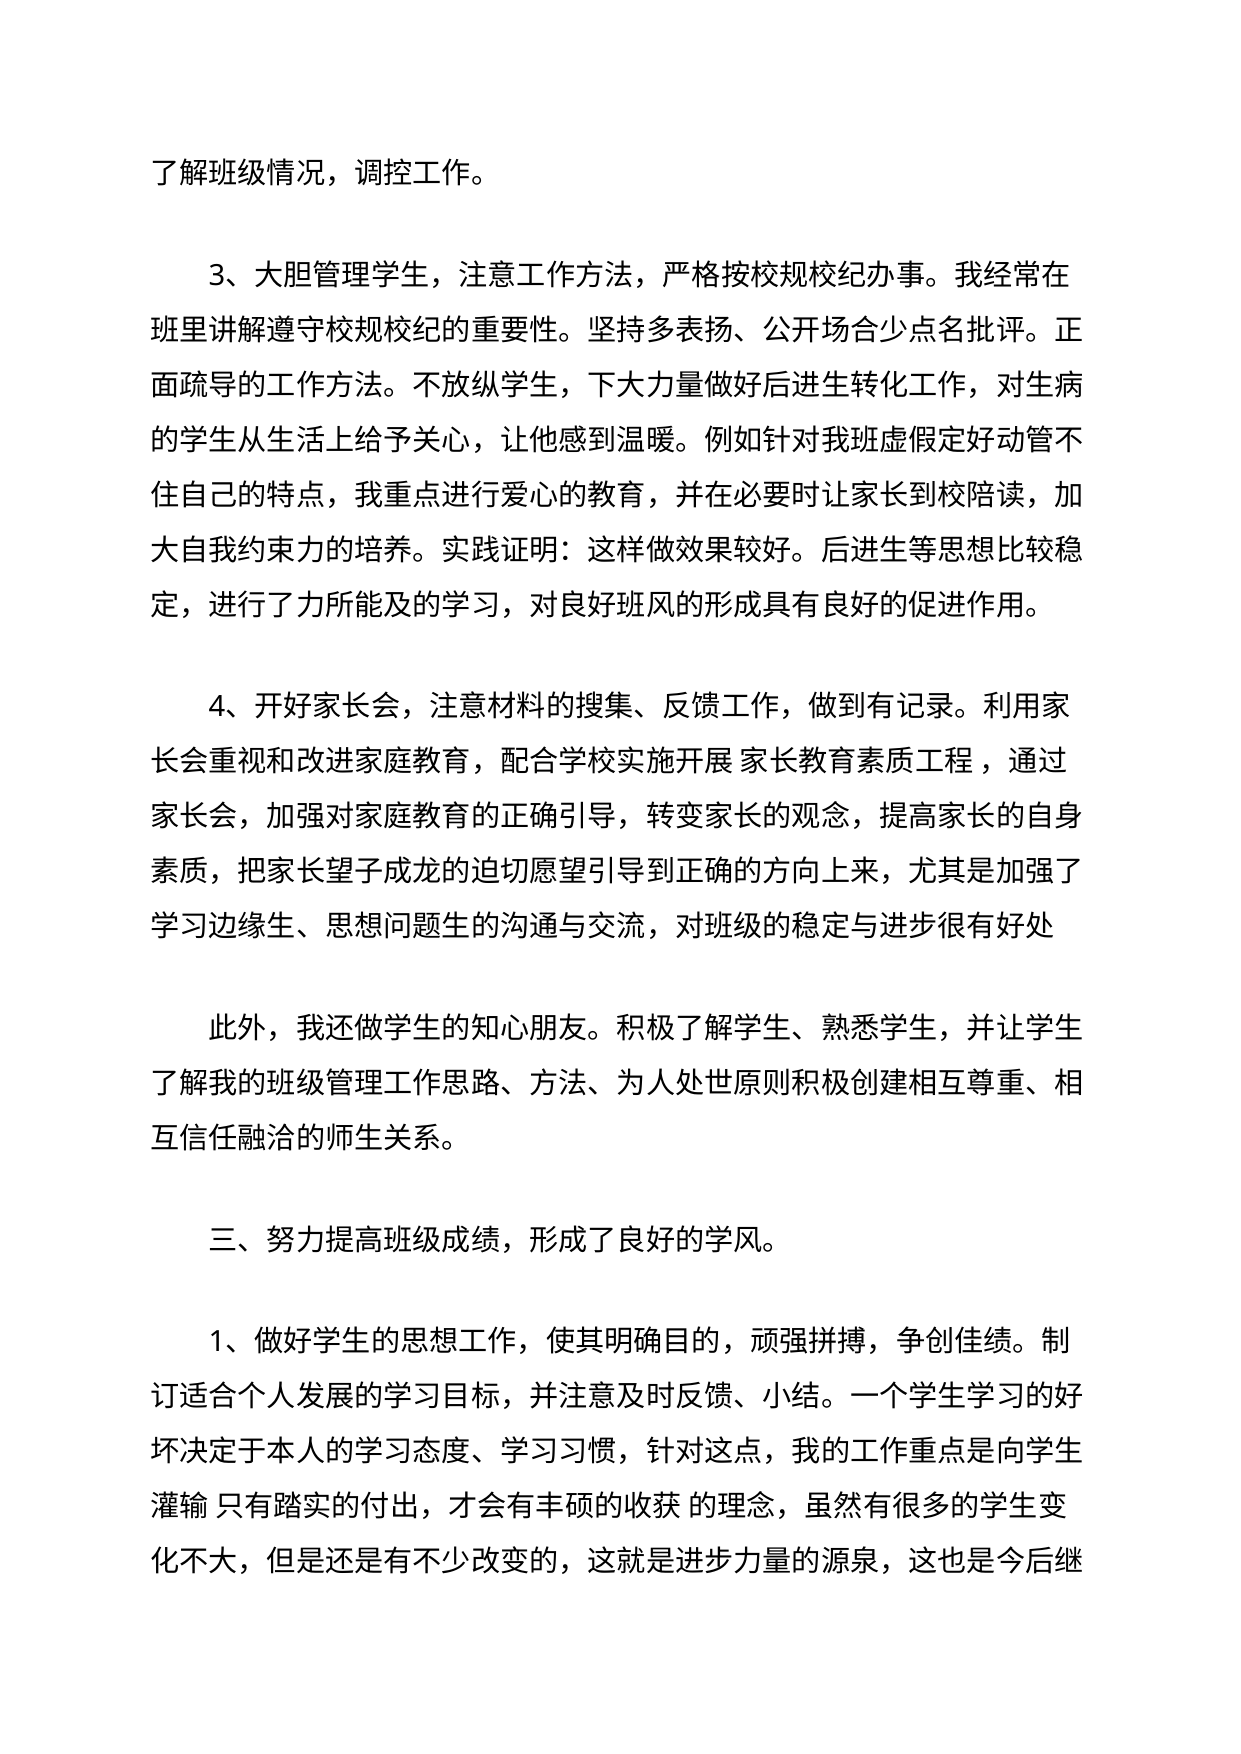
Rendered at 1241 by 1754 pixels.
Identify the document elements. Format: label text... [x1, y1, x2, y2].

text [150, 1318, 1090, 1580]
text 4、开好家长会，注意材料的搜集、反馈工作，做到有记录。利用家长会重视和改进家庭教育，配合学校实施开展 家长教育素质工程 ，通过家长会，加强对家庭教育的正确引导，转变家长的观念，提高家长的自身素质，把家长望子成龙的迫切愿望引导到正确的方向上来，尤其是加强了学习边缘生、思想问题生的沟通与交流，对班级的稳定与进步很有好处 [150, 683, 1090, 945]
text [150, 150, 1090, 192]
text 3、大胆管理学生，注意工作方法，严格按校规校纪办事。我经常在班里讲解遵守校规校纪的重要性。坚持多表扬、公开场合少点名批评。正面疏导的工作方法。不放纵学生，下大力量做好后进生转化工作，对生病的学生从生活上给予关心，让他感到温暖。例如针对我班虚假定好动管不住自己的特点，我重点进行爱心的教育，并在必要时让家长到校陪读，加大自我约束力的培养。实践证明：这样做效果较好。后进生等思想比较稳定，进行了力所能及的学习，对良好班风的形成具有良好的促进作用。 [150, 252, 1090, 623]
text 三、努力提高班级成绩，形成了良好的学风。 [150, 1216, 1090, 1258]
text 此外，我还做学生的知心朋友。积极了解学生、熟悉学生，并让学生了解我的班级管理工作思路、方法、为人处世原则积极创建相互尊重、相互信任融洽的师生关系。 [150, 1004, 1090, 1157]
